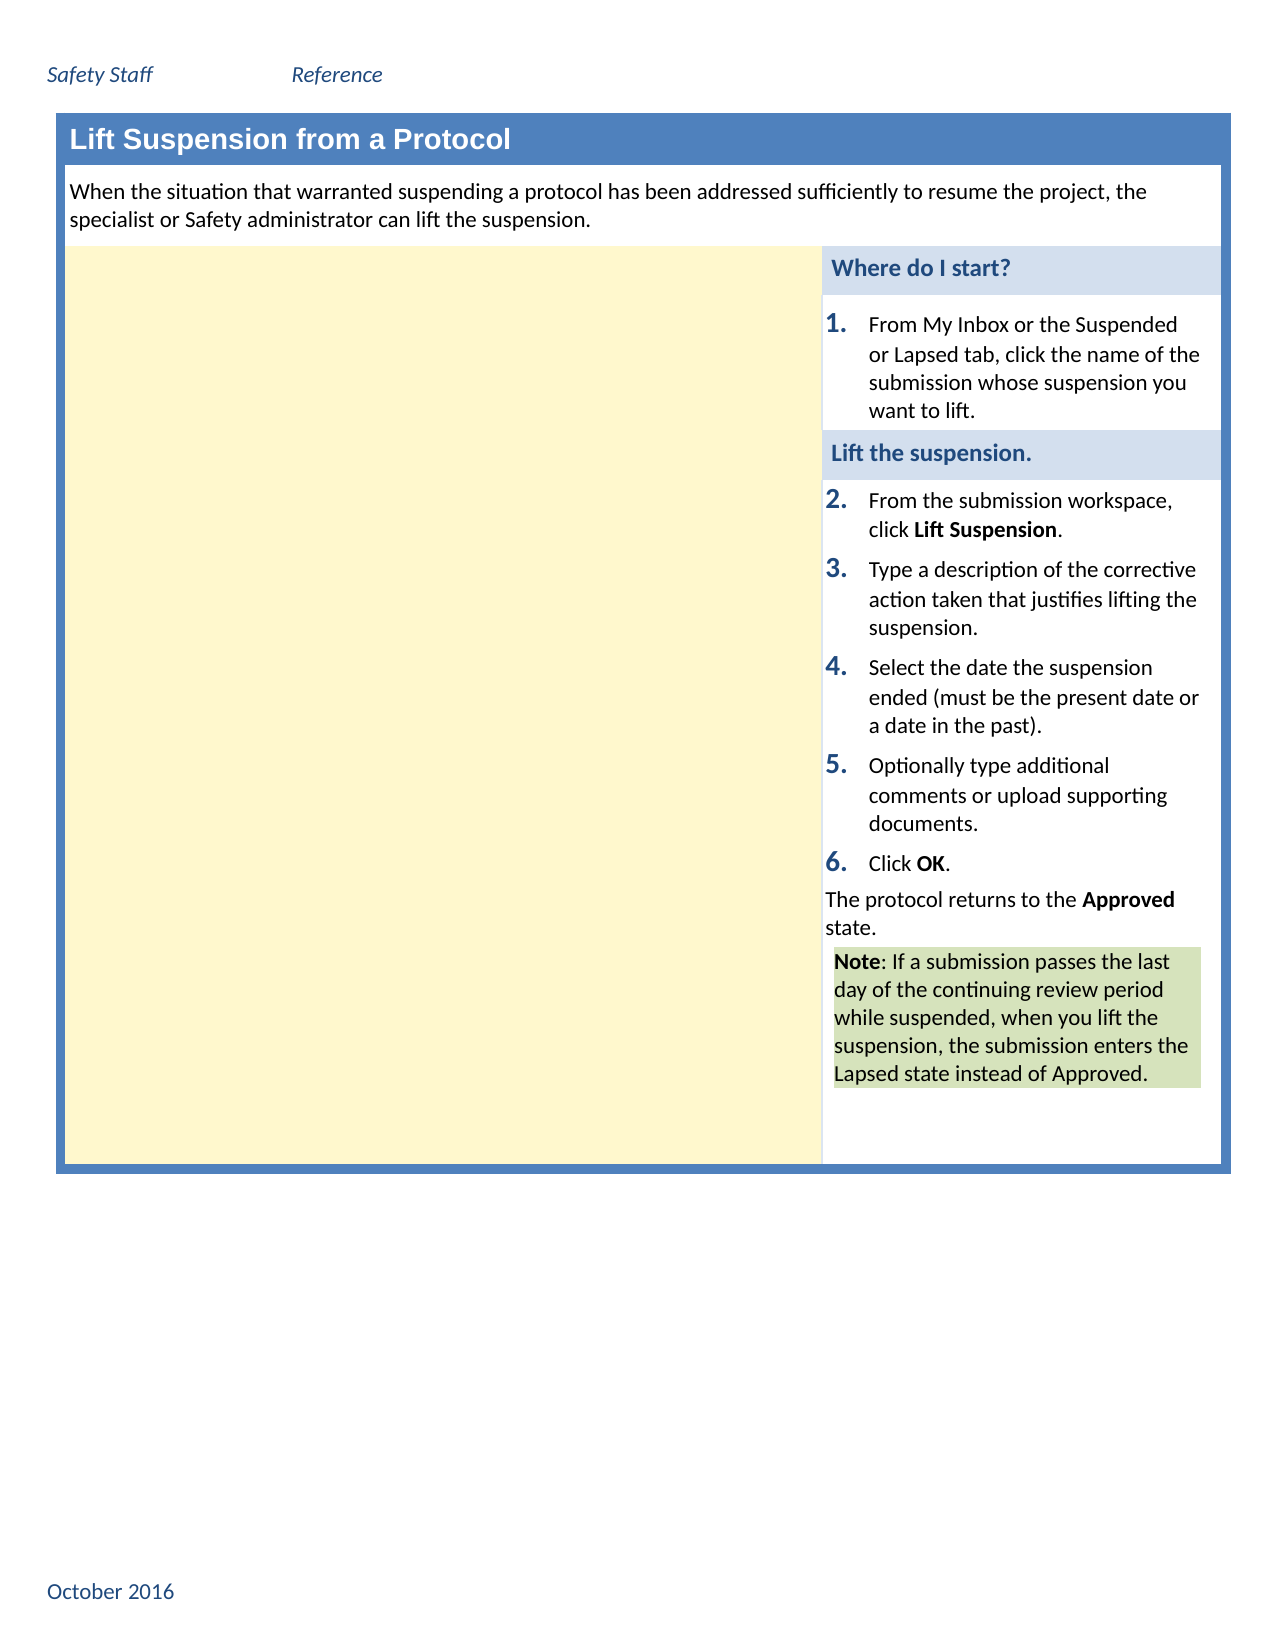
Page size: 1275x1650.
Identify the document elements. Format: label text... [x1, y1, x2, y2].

table_cell Lift the suspension. [822, 430, 1221, 480]
table_cell When the situation that warranted suspending a protocol has been addressed sufficiently to resume the project, the specialist or Safety administrator can lift the suspension. [65, 165, 1221, 246]
table_cell From the submission workspace, click Lift Suspension. Type a description of the corrective action taken that justifies lifting the suspension. Select the date the suspension ended (must be the present date or a date in the past). Optionally type additional comments or upload supporting documents. Click OK. The protocol returns to the Approved state. Note: If a submission passes the last day of the continuing review period while suspended, when you lift the suspension, the submission enters the Lapsed state instead of Approved. [823, 480, 1221, 1164]
table_cell Where do I start? [822, 246, 1221, 295]
table_cell From My Inbox or the Suspended or Lapsed tab, click the name of the submission whose suspension you want to lift. [823, 295, 1221, 430]
table_cell [65, 246, 822, 1164]
